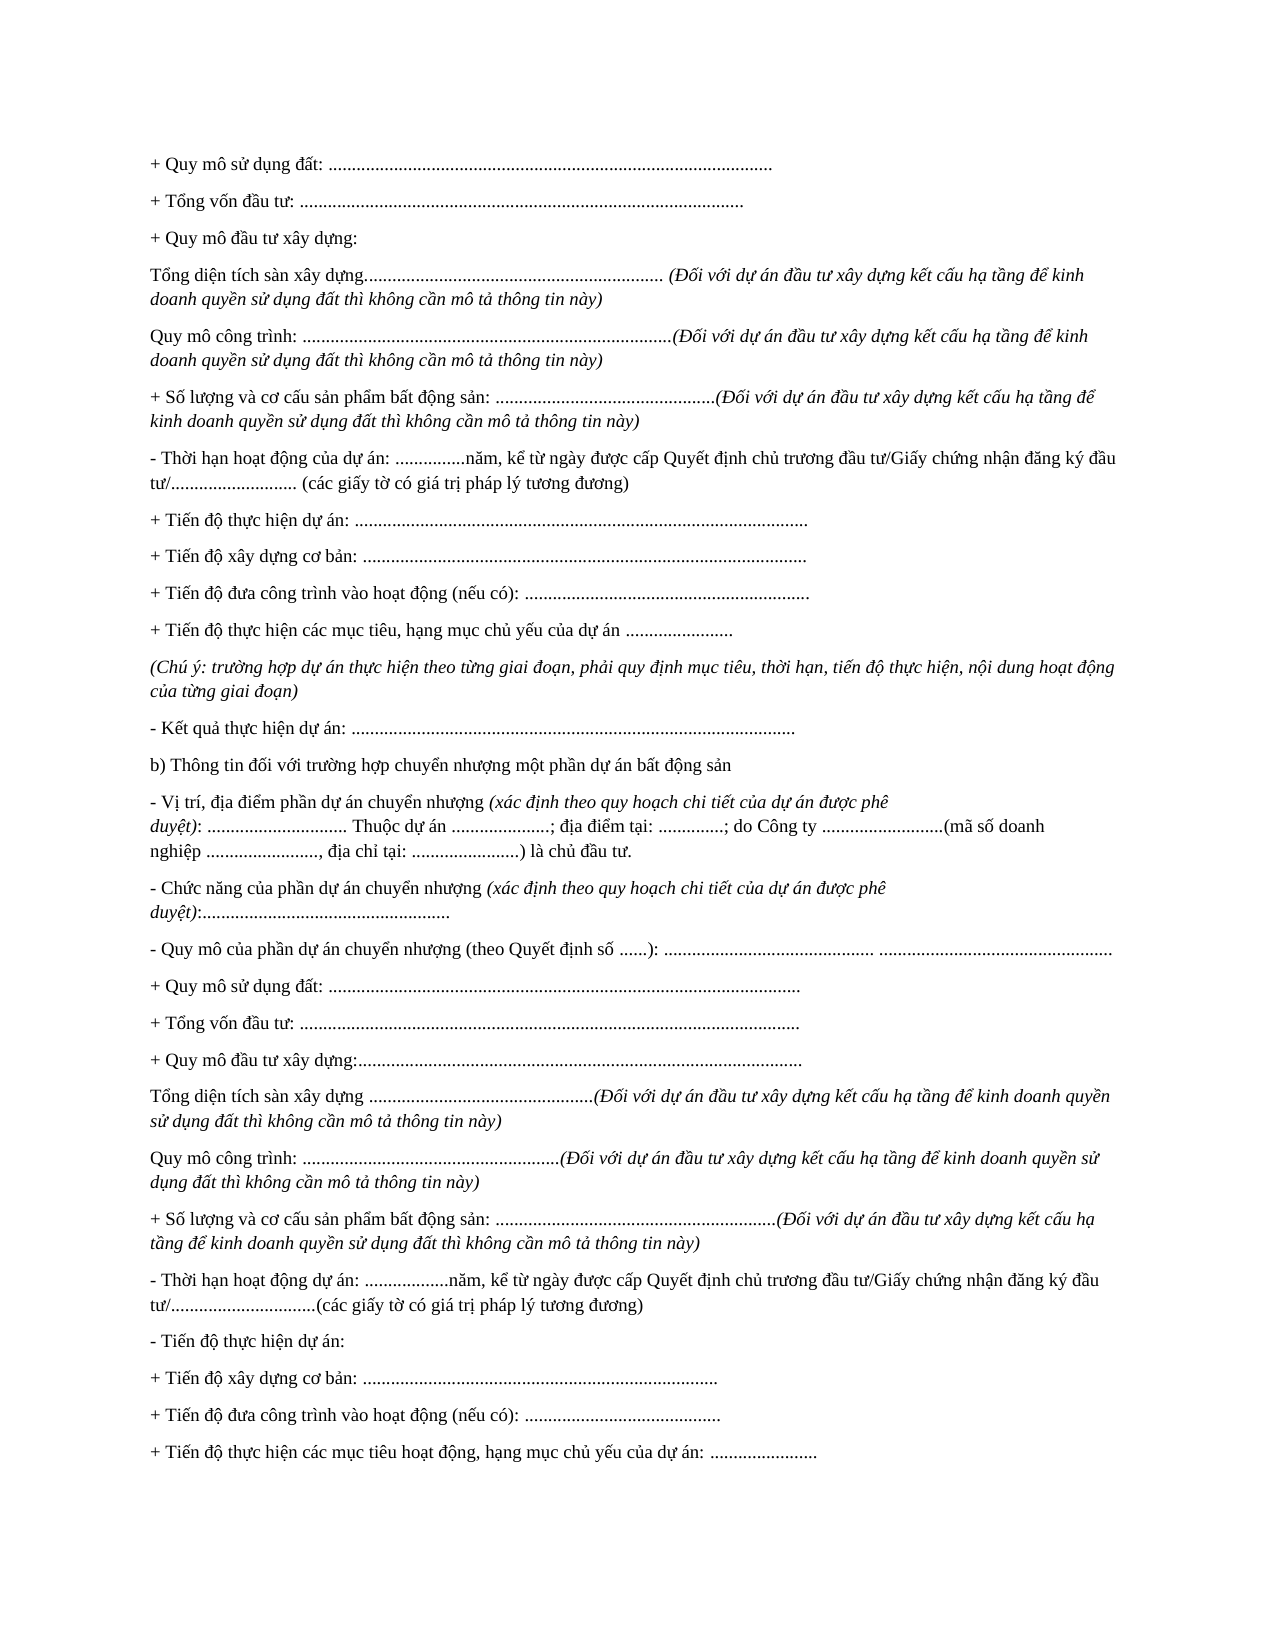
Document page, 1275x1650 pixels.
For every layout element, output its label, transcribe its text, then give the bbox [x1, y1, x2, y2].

text - Tiến độ thực hiện dự án: [150, 1327, 1125, 1352]
text + Quy mô đầu tư xây dựng:............................................................................................... [150, 1046, 1125, 1070]
text + Tổng vốn đầu tư: ........................................................................................................... [150, 1009, 1125, 1033]
text + Tiến độ thực hiện các mục tiêu, hạng mục chủ yếu của dự án ....................... [150, 616, 1125, 641]
text b) Thông tin đối với trường hợp chuyển nhượng một phần dự án bất động sản [150, 751, 1125, 776]
text - Vị trí, địa điểm phần dự án chuyển nhượng (xác định theo quy hoạch chi tiết của dự án được phê duyệt): .............................. Thuộc dự án .....................; địa điểm tại: ..............; do Công ty ..........................(mã số doanh nghiệp ........................, địa chỉ tại: .......................) là chủ đầu tư. [150, 788, 1125, 861]
text + Quy mô sử dụng đất: ..................................................................................................... [150, 972, 1125, 996]
text - Thời hạn hoạt động của dự án: ...............năm, kể từ ngày được cấp Quyết định chủ trương đầu tư/Giấy chứng nhận đăng ký đầu tư/........................... (các giấy tờ có giá trị pháp lý tương đương) [150, 444, 1125, 493]
text + Quy mô đầu tư xây dựng: [150, 224, 1125, 248]
text - Thời hạn hoạt động dự án: ..................năm, kể từ ngày được cấp Quyết định chủ trương đầu tư/Giấy chứng nhận đăng ký đầu tư/...............................(các giấy tờ có giá trị pháp lý tương đương) [150, 1266, 1125, 1315]
text Quy mô công trình: .......................................................(Đối với dự án đầu tư xây dựng kết cấu hạ tầng để kinh doanh quyền sử dụng đất thì không cần mô tả thông tin này) [150, 1144, 1125, 1192]
text + Quy mô sử dụng đất: ............................................................................................... [150, 150, 1125, 174]
text + Số lượng và cơ cấu sản phẩm bất động sản: ............................................................(Đối với dự án đầu tư xây dựng kết cấu hạ tầng để kinh doanh quyền sử dụng đất thì không cần mô tả thông tin này) [150, 1205, 1125, 1254]
text - Kết quả thực hiện dự án: ............................................................................................... [150, 714, 1125, 739]
text + Số lượng và cơ cấu sản phẩm bất động sản: ...............................................(Đối với dự án đầu tư xây dựng kết cấu hạ tầng để kinh doanh quyền sử dụng đất thì không cần mô tả thông tin này) [150, 383, 1125, 432]
text + Tổng vốn đầu tư: ............................................................................................... [150, 187, 1125, 211]
text Tổng diện tích sàn xây dựng................................................................ (Đối với dự án đầu tư xây dựng kết cấu hạ tầng để kinh doanh quyền sử dụng đất thì không cần mô tả thông tin này) [150, 261, 1125, 309]
text + Tiến độ đưa công trình vào hoạt động (nếu có): .......................................... [150, 1401, 1125, 1426]
text + Tiến độ xây dựng cơ bản: ............................................................................................... [150, 542, 1125, 567]
text + Tiến độ thực hiện các mục tiêu hoạt động, hạng mục chủ yếu của dự án: ....................... [150, 1438, 1125, 1462]
text (Chú ý: trường hợp dự án thực hiện theo từng giai đoạn, phải quy định mục tiêu, thời hạn, tiến độ thực hiện, nội dung hoạt động của từng giai đoạn) [150, 653, 1125, 702]
text + Tiến độ xây dựng cơ bản: ............................................................................ [150, 1364, 1125, 1389]
text - Chức năng của phần dự án chuyển nhượng (xác định theo quy hoạch chi tiết của dự án được phê duyệt):..................................................... [150, 874, 1125, 922]
text + Tiến độ đưa công trình vào hoạt động (nếu có): ............................................................. [150, 579, 1125, 604]
text Quy mô công trình: ...............................................................................(Đối với dự án đầu tư xây dựng kết cấu hạ tầng để kinh doanh quyền sử dụng đất thì không cần mô tả thông tin này) [150, 322, 1125, 371]
text + Tiến độ thực hiện dự án: ................................................................................................. [150, 506, 1125, 530]
text Tổng diện tích sàn xây dựng ................................................(Đối với dự án đầu tư xây dựng kết cấu hạ tầng để kinh doanh quyền sử dụng đất thì không cần mô tả thông tin này) [150, 1082, 1125, 1131]
text - Quy mô của phần dự án chuyển nhượng (theo Quyết định số ......): ............................................. .................................................. [150, 935, 1125, 959]
